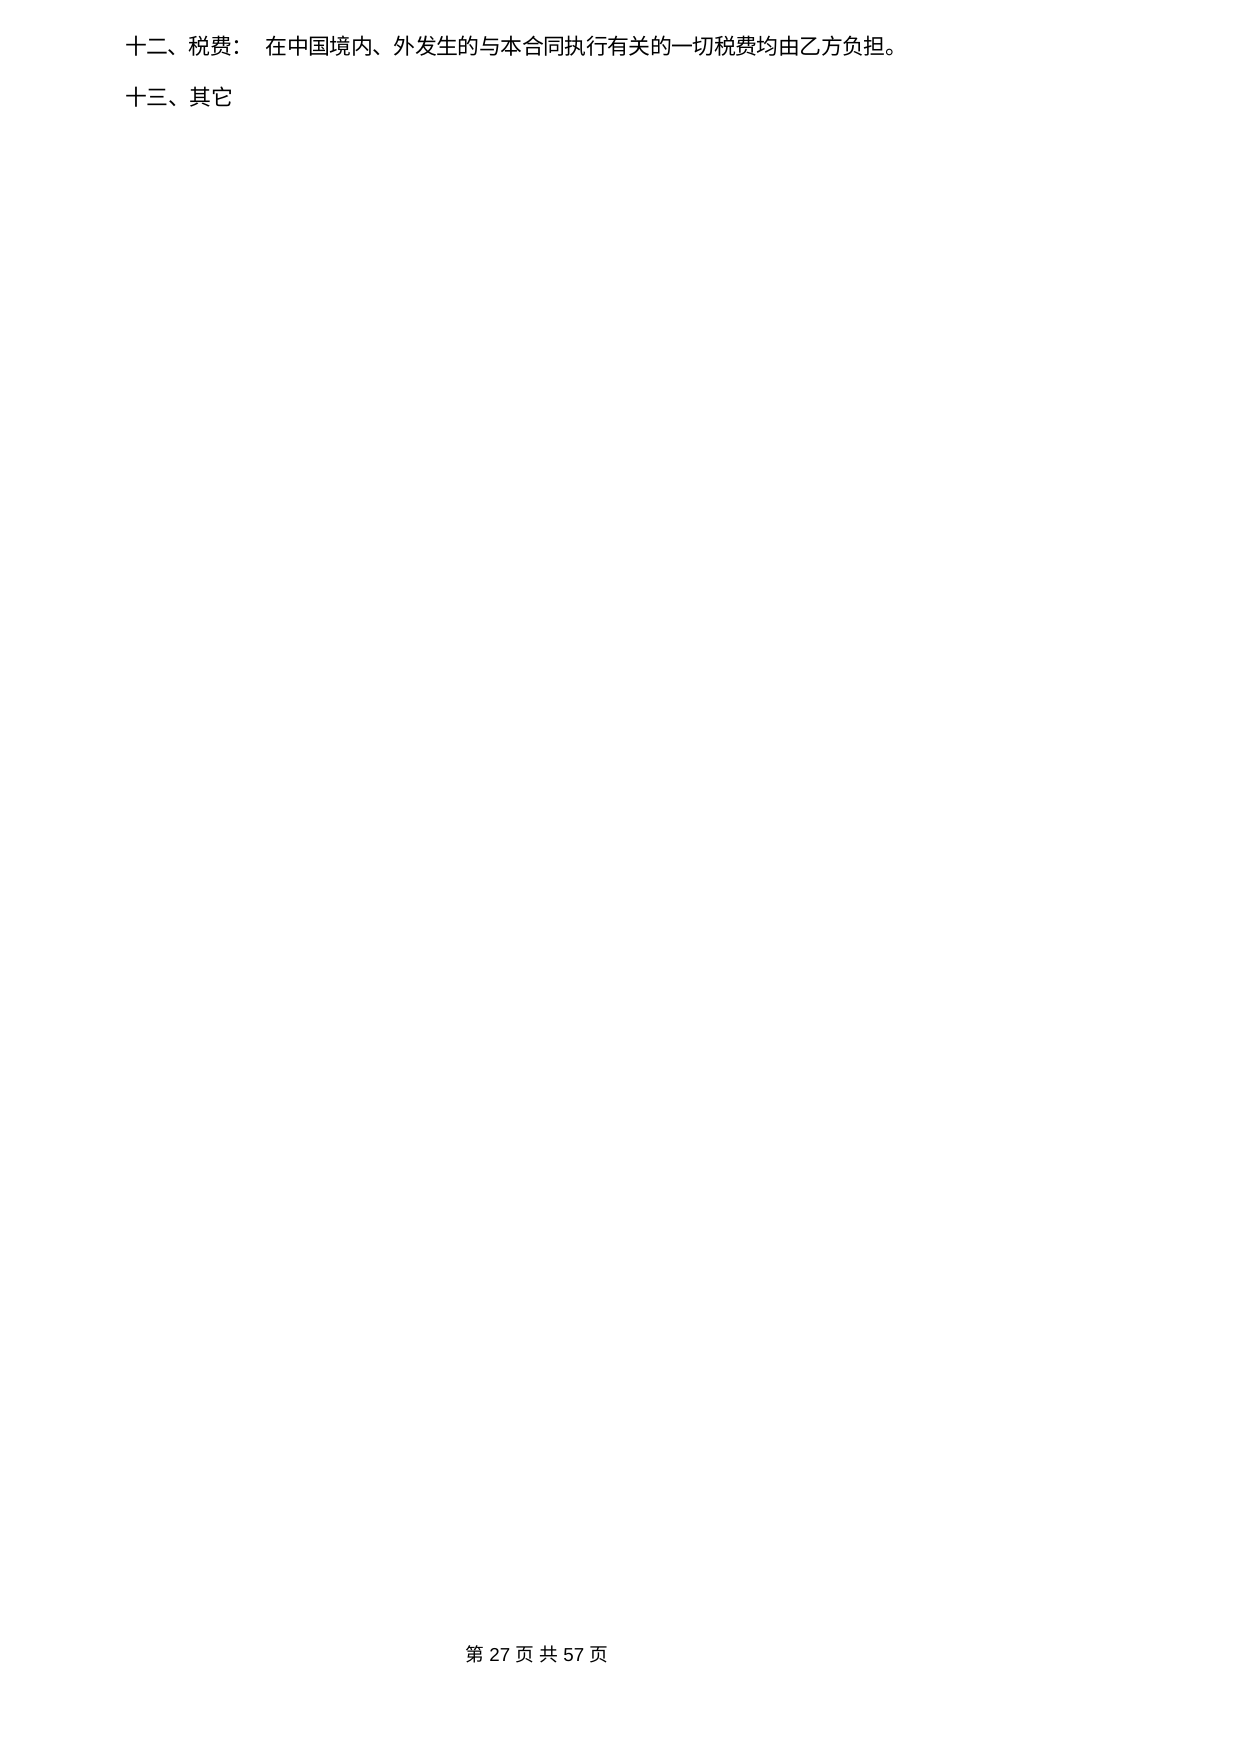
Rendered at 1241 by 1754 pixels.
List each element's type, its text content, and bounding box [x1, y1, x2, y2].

text 十三、其它 [124, 84, 1106, 111]
text 十二、税费： 在中国境内、外发生的与本合同执行有关的一切税费均由乙方负担。 [124, 42, 1106, 84]
